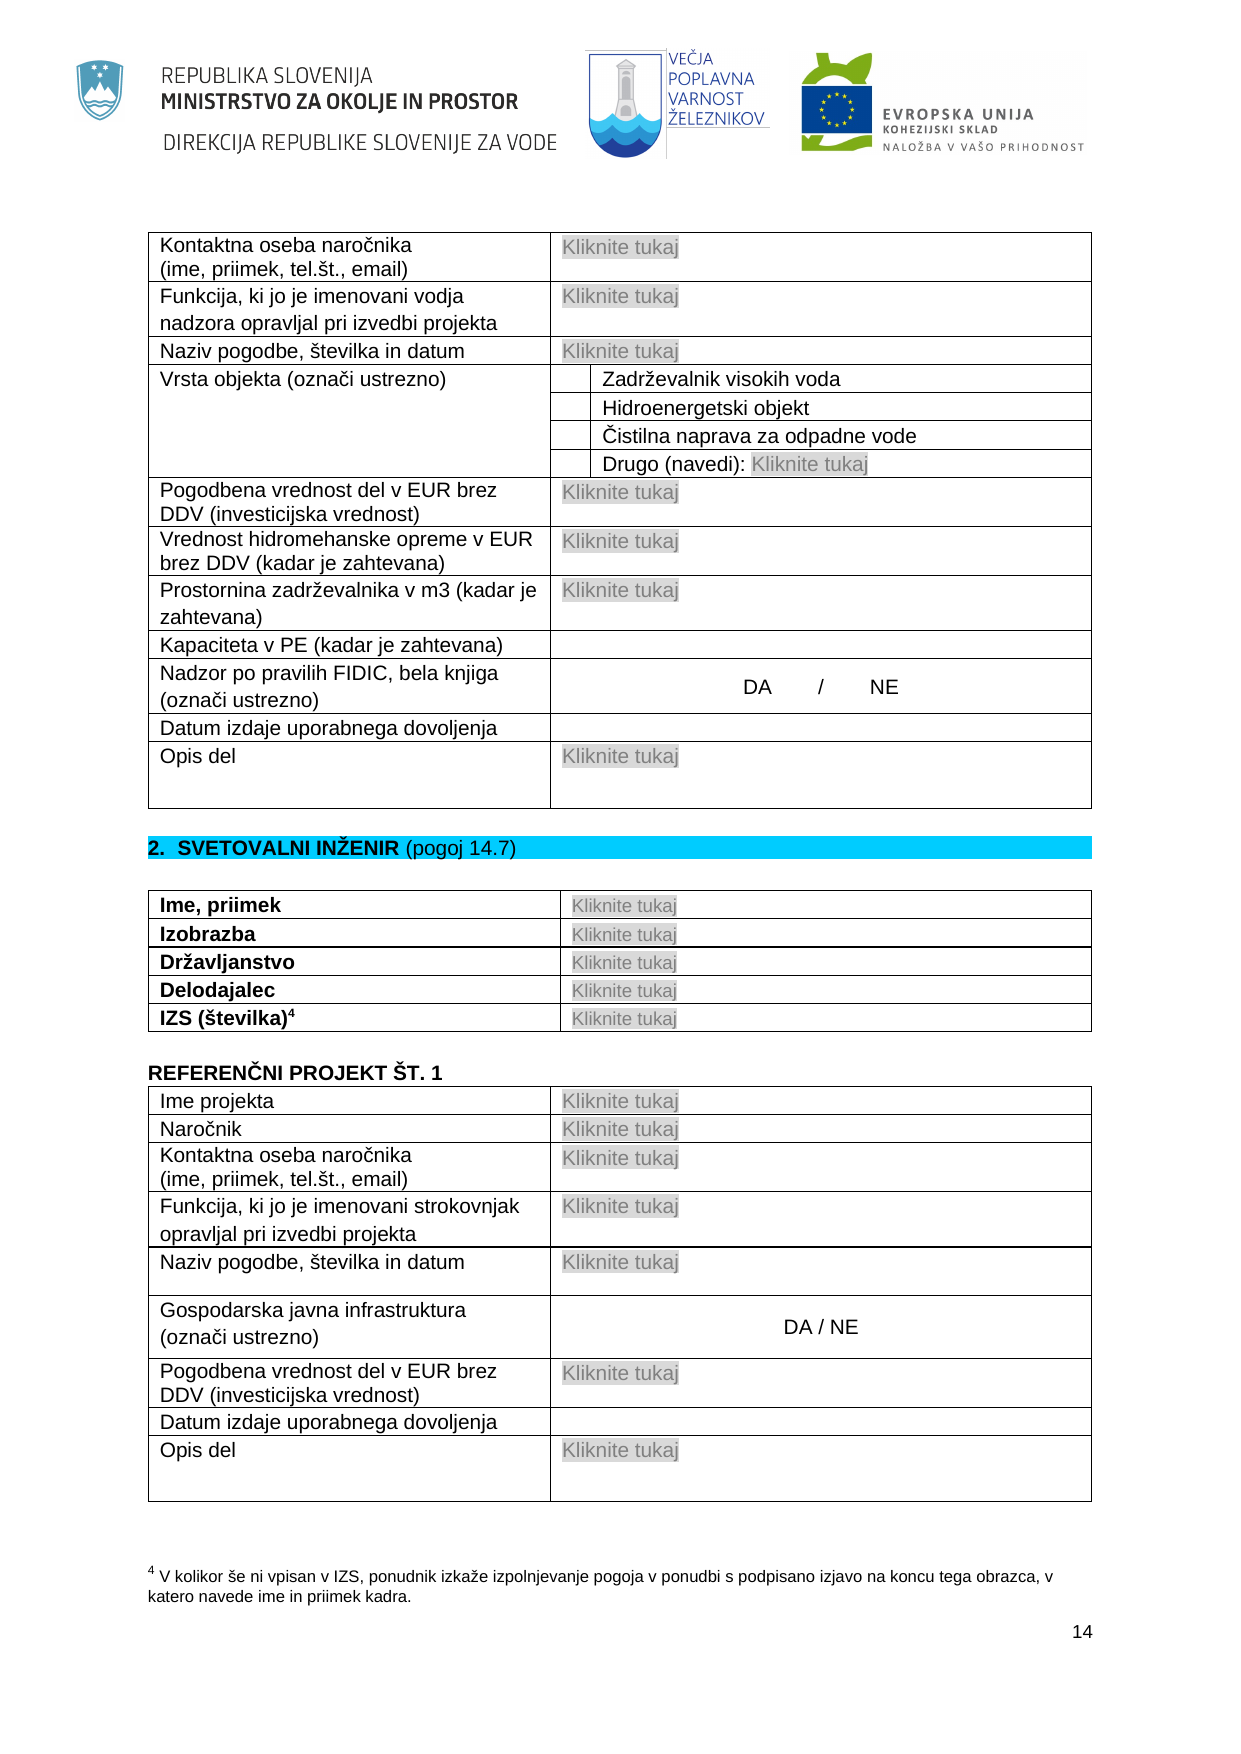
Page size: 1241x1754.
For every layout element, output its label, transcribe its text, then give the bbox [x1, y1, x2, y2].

table_cell Izobrazba [149, 919, 560, 946]
table_cell Datum izdaje uporabnega dovoljenja [149, 714, 550, 741]
table_cell Kontaktna oseba naročnika (ime, priimek, tel.št., email) [149, 1143, 550, 1191]
list SVETOVALNI INŽENIR (pogoj 14.7) [148, 836, 1092, 859]
table_header [551, 1087, 1091, 1114]
table_cell Vrednost hidromehanske opreme v EUR brez DDV (kadar je zahtevana) [149, 527, 550, 574]
table_cell Opis del [149, 1436, 550, 1501]
table_cell Prostornina zadrževalnika v m3 (kadar je zahtevana) [149, 576, 550, 630]
table_cell [551, 1143, 1091, 1191]
table_cell [551, 365, 590, 392]
table_cell Pogodbena vrednost del v EUR brez DDV (investicijska vrednost) [149, 1359, 550, 1407]
table_cell DA / NE [551, 659, 1091, 713]
table_cell Datum izdaje uporabnega dovoljenja [149, 1408, 550, 1435]
table_cell Nadzor po pravilih FIDIC, bela knjiga (označi ustrezno) [149, 659, 550, 713]
table_cell Kapaciteta v PE (kadar je zahtevana) [149, 631, 550, 658]
table_cell [561, 1004, 1091, 1031]
table_cell [551, 631, 1091, 658]
table_cell IZS (številka) [149, 1004, 560, 1031]
table_header Ime projekta [149, 1087, 550, 1114]
table_cell Drugo (navedi): [591, 450, 1091, 477]
table_cell Delodajalec [149, 976, 560, 1003]
table_cell [551, 478, 1091, 526]
table_cell [551, 576, 1091, 630]
table_cell [561, 919, 1091, 946]
picture [74, 59, 125, 122]
table_cell [551, 393, 590, 420]
table_cell [561, 976, 1091, 1003]
table_cell [551, 233, 1091, 281]
table_cell [551, 1436, 1091, 1501]
table_cell Pogodbena vrednost del v EUR brez DDV (investicijska vrednost) [149, 478, 550, 526]
table_cell [551, 337, 1091, 364]
table_cell [551, 714, 1091, 741]
text REFERENČNI PROJEKT ŠT. 1 [148, 1059, 1092, 1086]
picture [585, 48, 770, 159]
table_header Ime, priimek [149, 891, 560, 918]
table_cell Funkcija, ki jo je imenovani vodja nadzora opravljal pri izvedbi projekta [149, 282, 550, 336]
table_cell [551, 1115, 1091, 1142]
picture [788, 51, 1087, 155]
table_cell [551, 1359, 1091, 1407]
picture [161, 55, 557, 154]
table_cell Naročnik [149, 1115, 550, 1142]
table_cell Državljanstvo [149, 948, 560, 974]
table_cell DA / NE [551, 1296, 1091, 1358]
table_cell Čistilna naprava za odpadne vode [591, 421, 1091, 448]
table_header [561, 891, 1091, 918]
table_cell Naziv pogodbe, številka in datum [149, 1248, 550, 1294]
table_cell Hidroenergetski objekt [591, 393, 1091, 420]
table_cell Naziv pogodbe, številka in datum [149, 337, 550, 364]
table_cell [551, 450, 590, 477]
table_cell Opis del [149, 742, 550, 807]
table_cell [551, 282, 1091, 336]
table_cell Zadrževalnik visokih voda [591, 365, 1091, 392]
table_cell Gospodarska javna infrastruktura (označi ustrezno) [149, 1296, 550, 1358]
table_cell Funkcija, ki jo je imenovani strokovnjak opravljal pri izvedbi projekta [149, 1192, 550, 1246]
table_cell [551, 1248, 1091, 1294]
table_cell Vrsta objekta (označi ustrezno) [149, 365, 550, 477]
table_cell Kontaktna oseba naročnika (ime, priimek, tel.št., email) [149, 233, 550, 281]
table_cell [551, 527, 1091, 574]
table_cell [561, 948, 1091, 974]
table_cell [551, 1408, 1091, 1435]
table_cell [551, 1192, 1091, 1246]
table_cell [551, 421, 590, 448]
table_cell [551, 742, 1091, 807]
